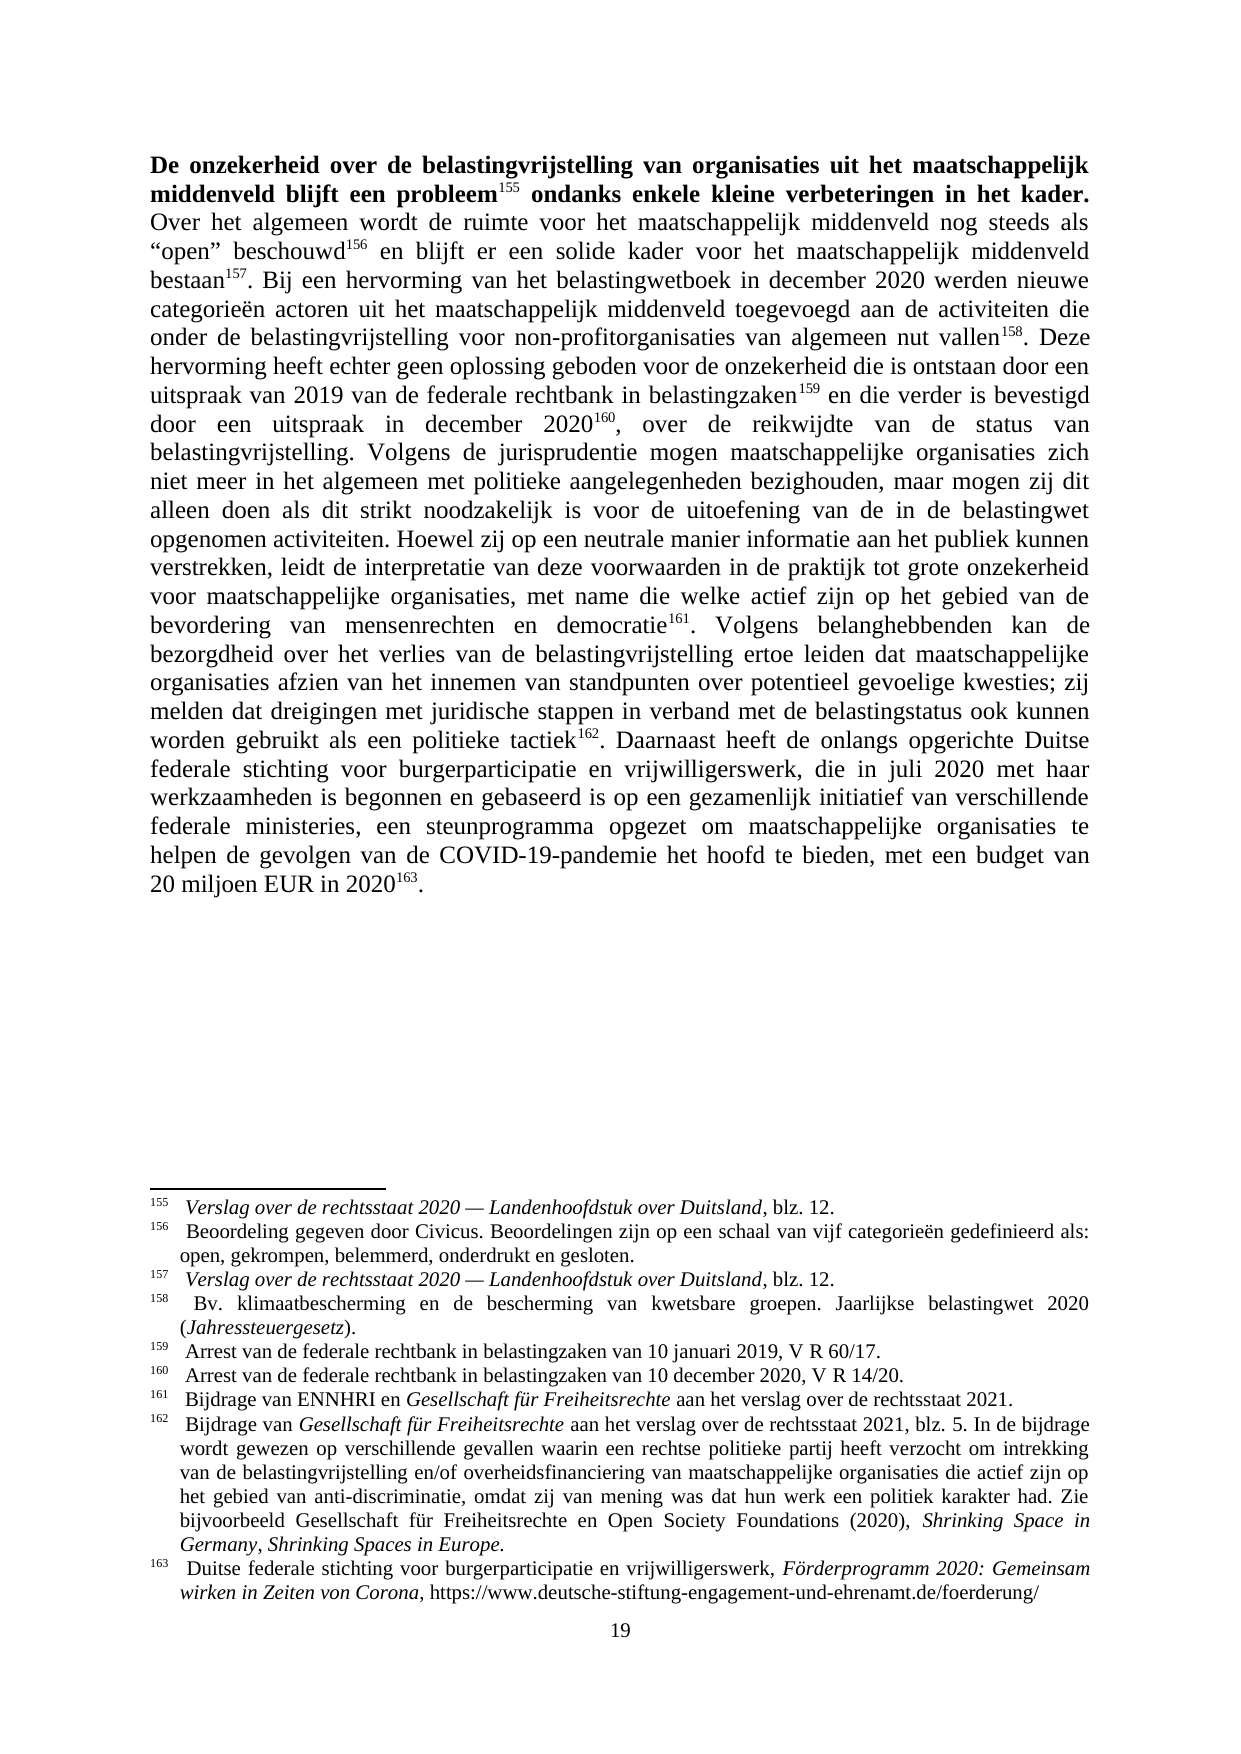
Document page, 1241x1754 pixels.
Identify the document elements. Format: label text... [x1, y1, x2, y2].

text De onzekerheid over de belastingvrijstelling van organisaties uit het maatschappelijk middenveld blijft een probleem ondanks enkele kleine verbeteringen in het kader. Over het algemeen wordt de ruimte voor het maatschappelijk middenveld nog steeds als “open” beschouwd en blijft er een solide kader voor het maatschappelijk middenveld bestaan. Bij een hervorming van het belastingwetboek in december 2020 werden nieuwe categorieën actoren uit het maatschappelijk middenveld toegevoegd aan de activiteiten die onder de belastingvrijstelling voor non-profitorganisaties van algemeen nut vallen. Deze hervorming heeft echter geen oplossing geboden voor de onzekerheid die is ontstaan door een uitspraak van 2019 van de federale rechtbank in belastingzaken en die verder is bevestigd door een uitspraak in december 2020, over de reikwijdte van de status van belastingvrijstelling. Volgens de jurisprudentie mogen maatschappelijke organisaties zich niet meer in het algemeen met politieke aangelegenheden bezighouden, maar mogen zij dit alleen doen als dit strikt noodzakelijk is voor de uitoefening van de in de belastingwet opgenomen activiteiten. Hoewel zij op een neutrale manier informatie aan het publiek kunnen verstrekken, leidt de interpretatie van deze voorwaarden in de praktijk tot grote onzekerheid voor maatschappelijke organisaties, met name die welke actief zijn op het gebied van de bevordering van mensenrechten en democratie. Volgens belanghebbenden kan de bezorgdheid over het verlies van de belastingvrijstelling ertoe leiden dat maatschappelijke organisaties afzien van het innemen van standpunten over potentieel gevoelige kwesties; zij melden dat dreigingen met juridische stappen in verband met de belastingstatus ook kunnen worden gebruikt als een politieke tactiek. Daarnaast heeft de onlangs opgerichte Duitse federale stichting voor burgerparticipatie en vrijwilligerswerk, die in juli 2020 met haar werkzaamheden is begonnen en gebaseerd is op een gezamenlijk initiatief van verschillende federale ministeries, een steunprogramma opgezet om maatschappelijke organisaties te helpen de gevolgen van de COVID-19-pandemie het hoofd te bieden, met een budget van 20 miljoen EUR in 2020. [150, 150, 1090, 897]
